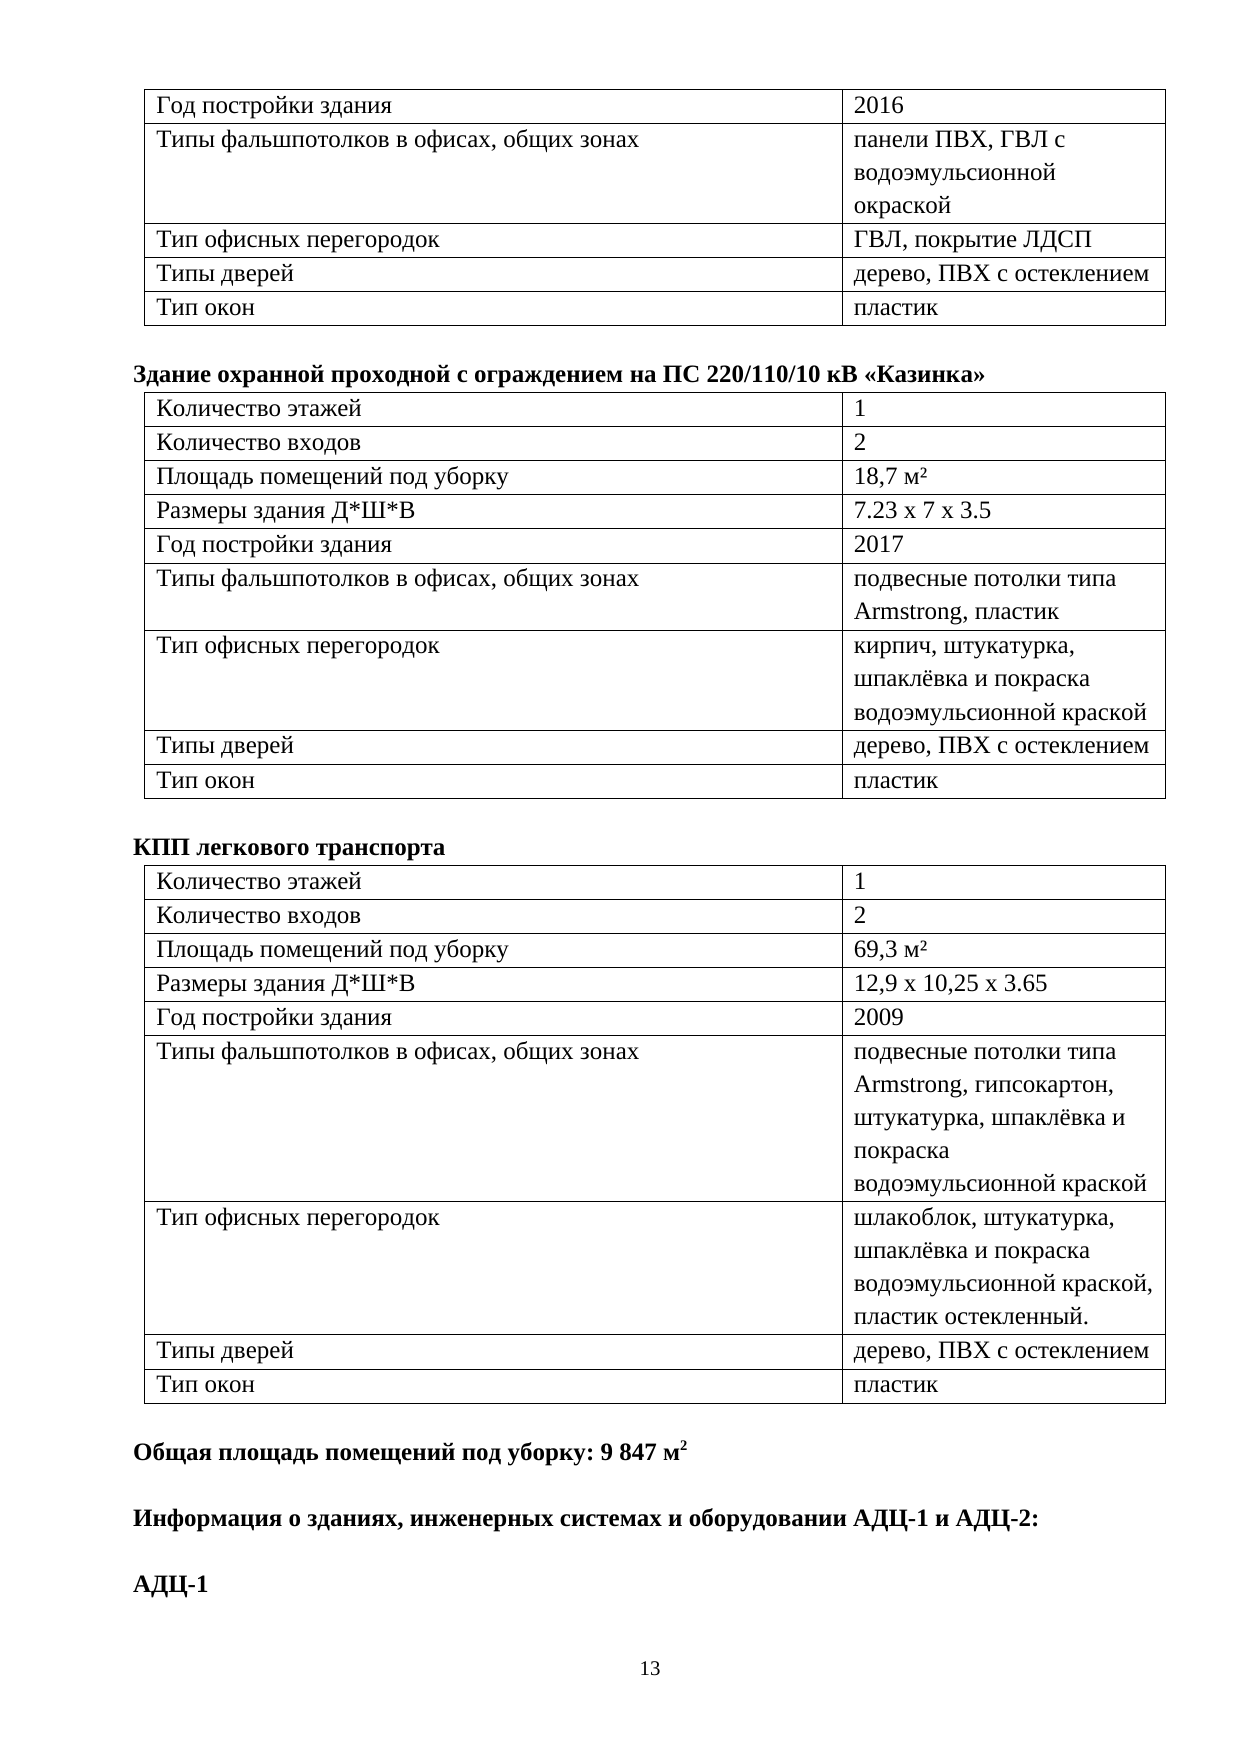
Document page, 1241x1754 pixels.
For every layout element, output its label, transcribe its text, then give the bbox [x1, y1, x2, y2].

table_cell Типы дверей [145, 1335, 842, 1368]
table_cell Количество входов [145, 427, 842, 460]
table_cell Площадь помещений под уборку [145, 934, 842, 967]
table_cell Типы фальшпотолков в офисах, общих зонах [145, 1036, 842, 1201]
text КПП легкового транспорта [133, 832, 1167, 861]
table_cell Тип окон [145, 292, 842, 325]
text АДЦ-1 [133, 1569, 1167, 1597]
table_cell Количество входов [145, 900, 842, 933]
table_cell 2009 [843, 1002, 1165, 1035]
table_cell Год постройки здания [145, 1002, 842, 1035]
table_cell ГВЛ, покрытие ЛДСП [843, 224, 1165, 257]
table_cell Типы фальшпотолков в офисах, общих зонах [145, 564, 842, 629]
table_cell Площадь помещений под уборку [145, 461, 842, 494]
table_cell 2 [843, 427, 1165, 460]
table_cell Тип офисных перегородок [145, 1202, 842, 1334]
table_cell дерево, ПВХ с остеклением [843, 258, 1165, 291]
table_cell кирпич, штукатурка, шпаклёвка и покраска водоэмульсионной краской [843, 631, 1165, 729]
table_cell пластик [843, 765, 1165, 798]
table_cell Тип окон [145, 765, 842, 798]
table_cell подвесные потолки типа Armstrong, гипсокартон, штукатурка, шпаклёвка и покраска водоэмульсионной краской [843, 1036, 1165, 1201]
table_cell 18,7 м² [843, 461, 1165, 494]
table_cell дерево, ПВХ с остеклением [843, 731, 1165, 764]
table_cell пластик [843, 1370, 1165, 1402]
table_cell 69,3 м² [843, 934, 1165, 967]
table_cell Типы фальшпотолков в офисах, общих зонах [145, 124, 842, 223]
table_cell дерево, ПВХ с остеклением [843, 1335, 1165, 1368]
table_cell Тип офисных перегородок [145, 631, 842, 729]
text Общая площадь помещений под уборку: 9 847 м2 [133, 1437, 1167, 1465]
table_cell Год постройки здания [145, 90, 842, 123]
table_cell 2017 [843, 529, 1165, 562]
table_header 1 [843, 866, 1165, 899]
table_cell 12,9 х 10,25 х 3.65 [843, 968, 1165, 1001]
table_cell Тип офисных перегородок [145, 224, 842, 257]
text Здание охранной проходной с ограждением на ПС 220/110/10 кВ «Казинка» [133, 359, 1167, 388]
table_cell Год постройки здания [145, 529, 842, 562]
table_cell шлакоблок, штукатурка, шпаклёвка и покраска водоэмульсионной краской, пластик остекленный. [843, 1202, 1165, 1334]
table_cell Тип окон [145, 1370, 842, 1402]
table_cell панели ПВХ, ГВЛ с водоэмульсионной окраской [843, 124, 1165, 223]
table_header 1 [843, 393, 1165, 426]
table_cell Типы дверей [145, 731, 842, 764]
table_cell Типы дверей [145, 258, 842, 291]
table_cell подвесные потолки типа Armstrong, пластик [843, 564, 1165, 629]
table_cell 2016 [843, 90, 1165, 123]
table_cell пластик [843, 292, 1165, 325]
table_cell Размеры здания Д*Ш*В [145, 968, 842, 1001]
table_header Количество этажей [145, 393, 842, 426]
table_header Количество этажей [145, 866, 842, 899]
table_cell 7.23 х 7 х 3.5 [843, 495, 1165, 528]
text Информация о зданиях, инженерных системах и оборудовании АДЦ-1 и АДЦ-2: [133, 1503, 1167, 1531]
table_cell Размеры здания Д*Ш*В [145, 495, 842, 528]
table_cell 2 [843, 900, 1165, 933]
